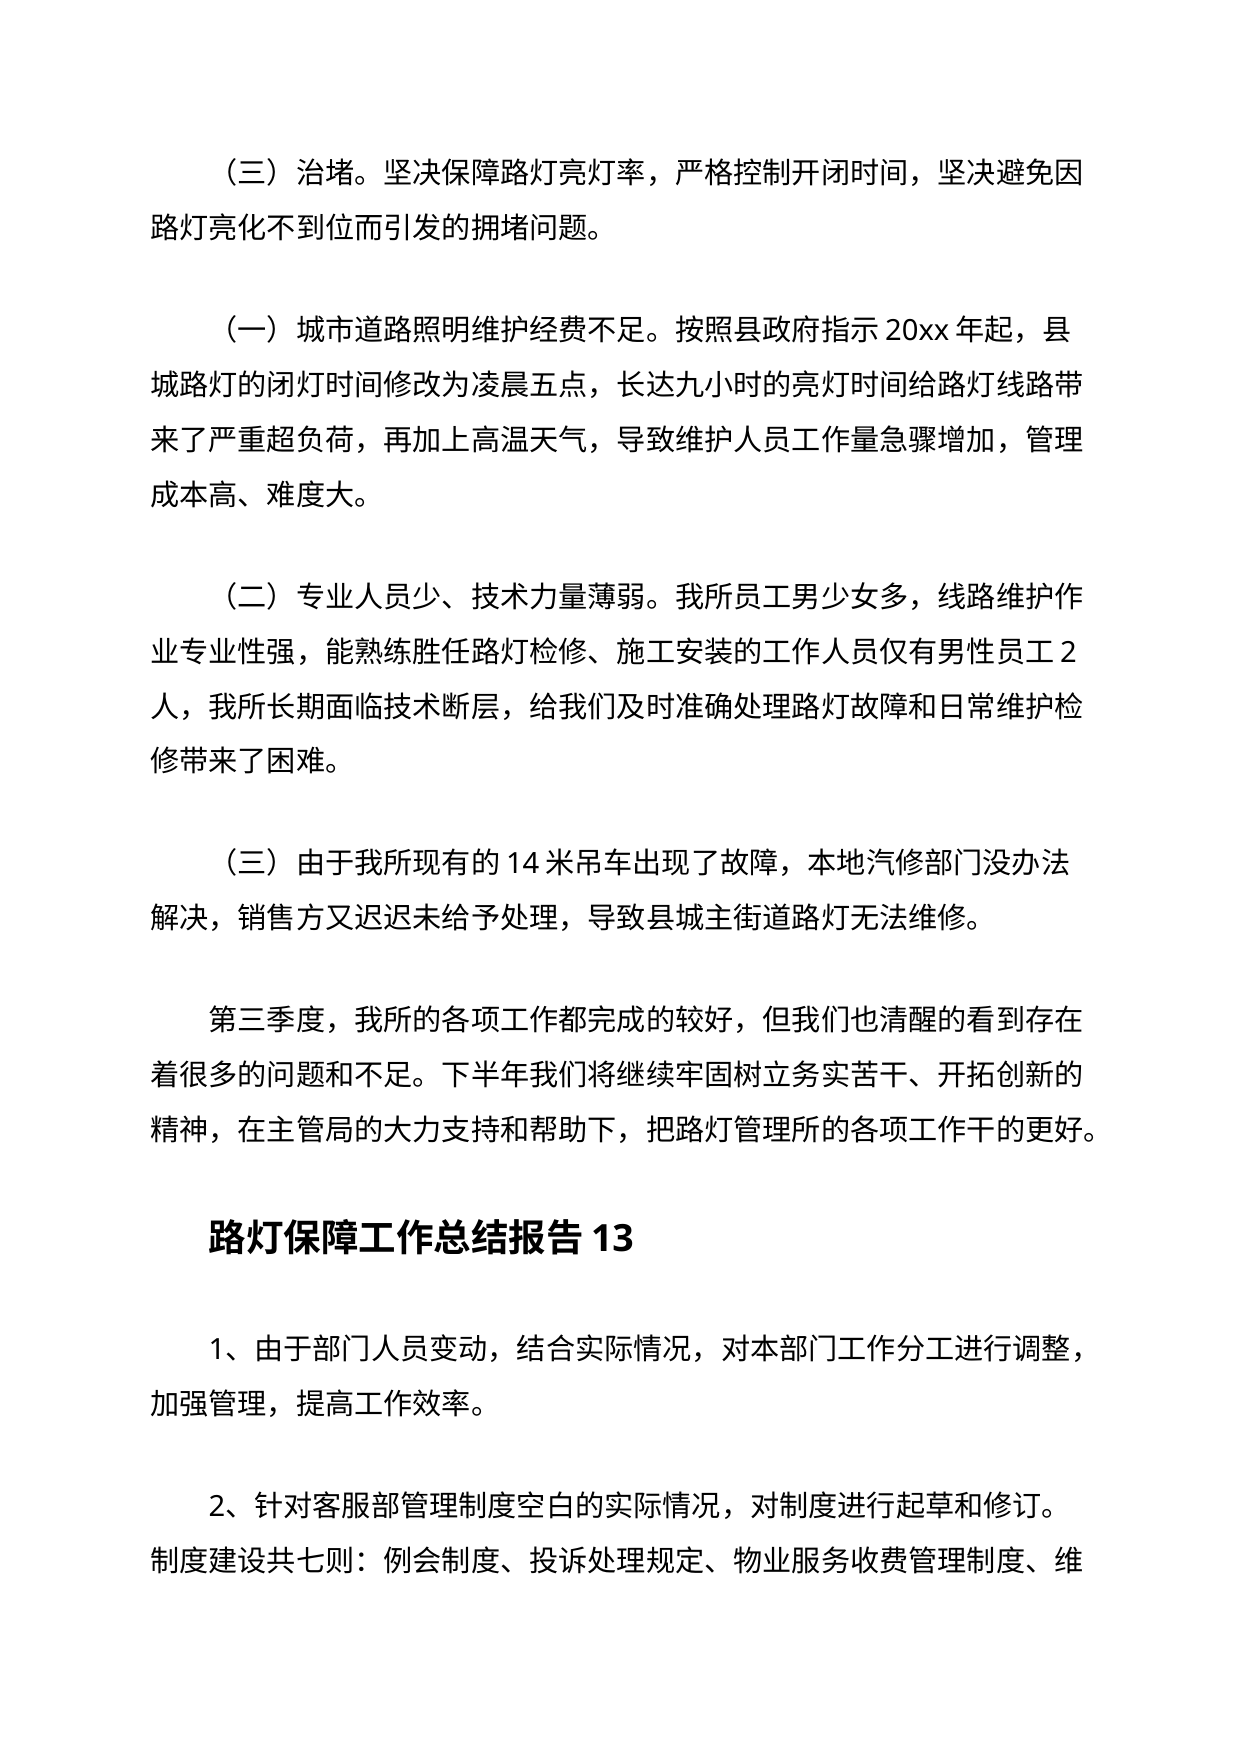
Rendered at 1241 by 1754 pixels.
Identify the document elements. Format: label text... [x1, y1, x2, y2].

text 路灯保障工作总结报告13 [150, 1208, 1090, 1263]
text （三）由于我所现有的14米吊车出现了故障，本地汽修部门没办法解决，销售方又迟迟未给予处理，导致县城主街道路灯无法维修。 [150, 840, 1090, 937]
text 1、由于部门人员变动，结合实际情况，对本部门工作分工进行调整，加强管理，提高工作效率。 [150, 1326, 1090, 1423]
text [150, 1482, 1090, 1580]
text （二）专业人员少、技术力量薄弱。我所员工男少女多，线路维护作业专业性强，能熟练胜任路灯检修、施工安装的工作人员仅有男性员工2人，我所长期面临技术断层，给我们及时准确处理路灯故障和日常维护检修带来了困难。 [150, 573, 1090, 780]
text （一）城市道路照明维护经费不足。按照县政府指示20xx年起，县城路灯的闭灯时间修改为凌晨五点，长达九小时的亮灯时间给路灯线路带来了严重超负荷，再加上高温天气，导致维护人员工作量急骤增加，管理成本高、难度大。 [150, 307, 1090, 514]
text 第三季度，我所的各项工作都完成的较好，但我们也清醒的看到存在着很多的问题和不足。下半年我们将继续牢固树立务实苦干、开拓创新的精神，在主管局的大力支持和帮助下，把路灯管理所的各项工作干的更好。 [150, 997, 1090, 1149]
text （三）治堵。坚决保障路灯亮灯率，严格控制开闭时间，坚决避免因路灯亮化不到位而引发的拥堵问题。 [150, 150, 1090, 247]
